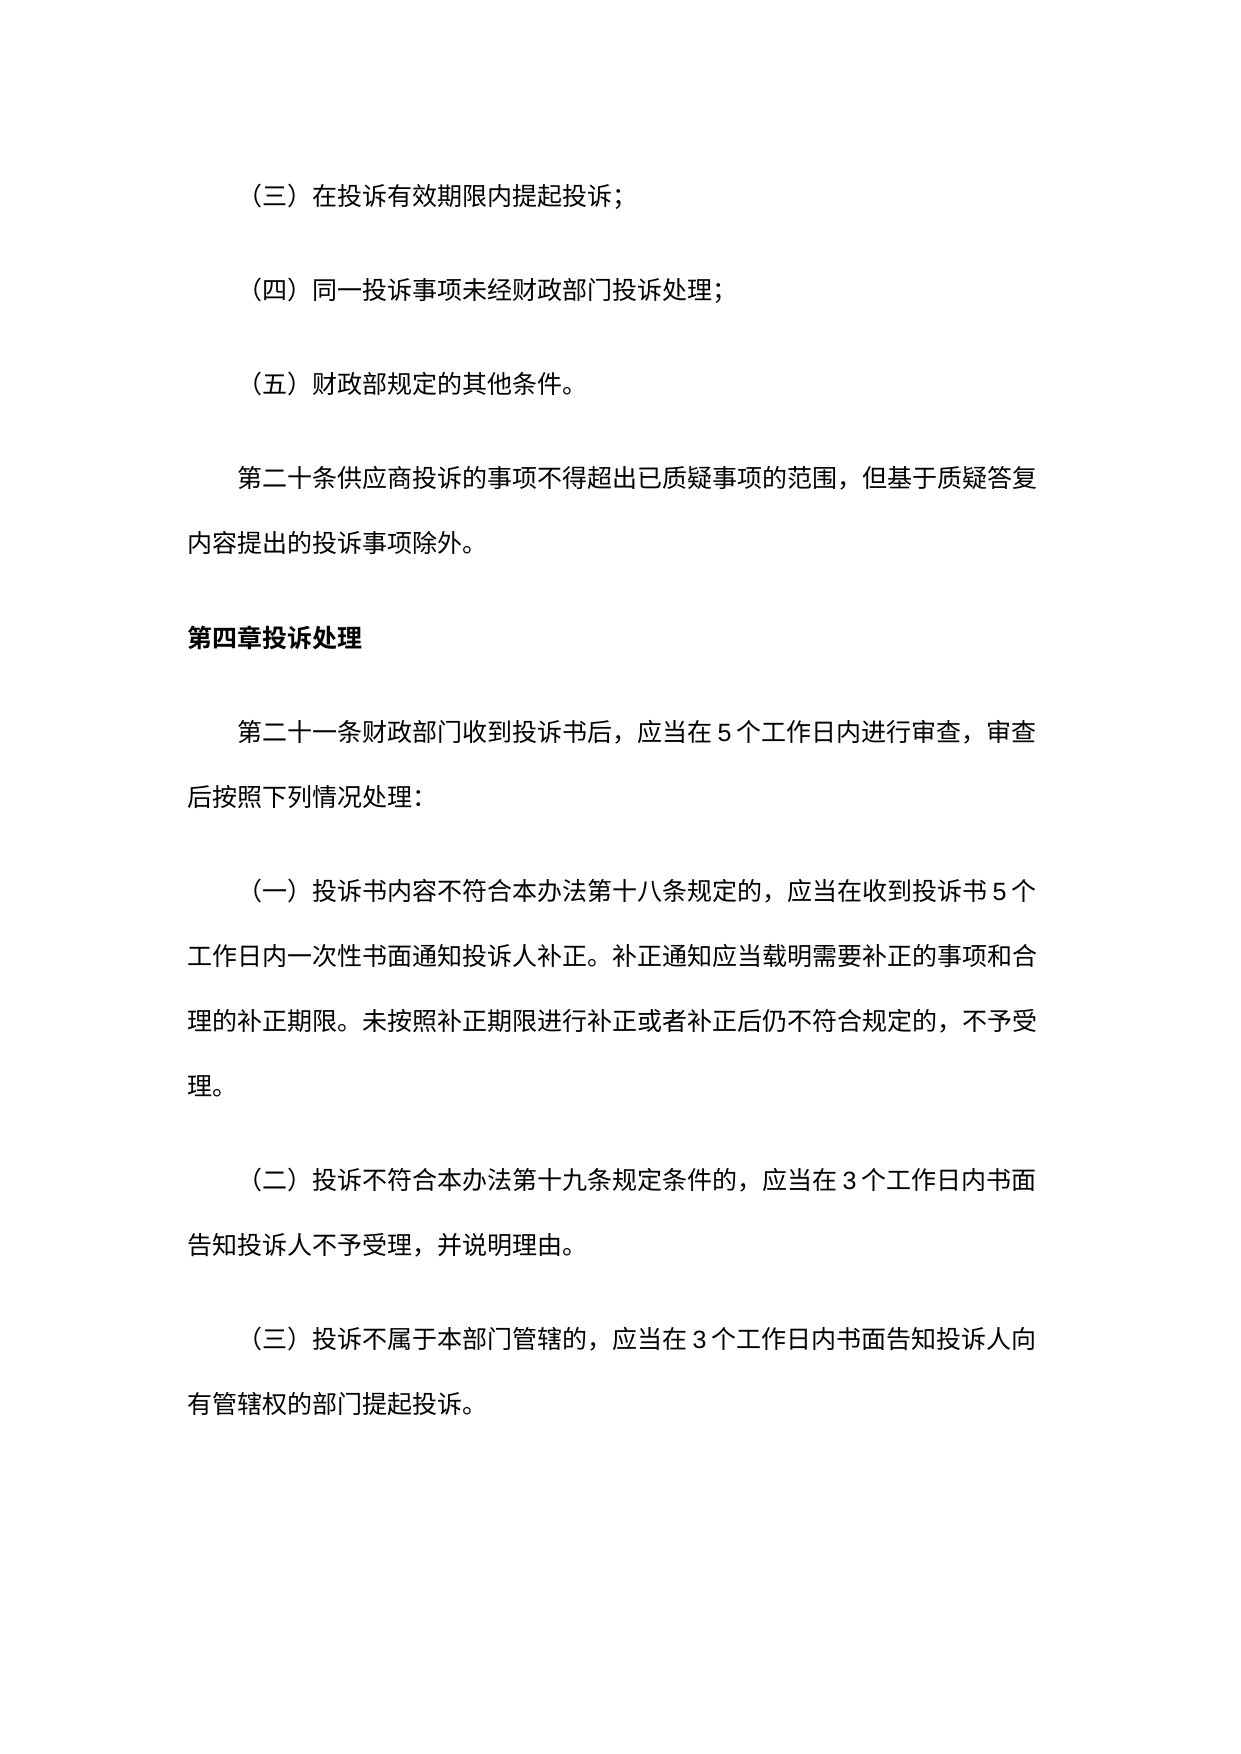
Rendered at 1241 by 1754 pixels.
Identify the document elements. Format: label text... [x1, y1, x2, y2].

text （二）投诉不符合本办法第十九条规定条件的，应当在3个工作日内书面告知投诉人不予受理，并说明理由。 [187, 1146, 1053, 1276]
text （三）投诉不属于本部门管辖的，应当在3个工作日内书面告知投诉人向有管辖权的部门提起投诉。 [187, 1305, 1053, 1435]
text （三）在投诉有效期限内提起投诉； [187, 162, 1053, 227]
text （五）财政部规定的其他条件。 [187, 350, 1053, 415]
text 第二十条供应商投诉的事项不得超出已质疑事项的范围，但基于质疑答复内容提出的投诉事项除外。 [187, 444, 1053, 574]
text （四）同一投诉事项未经财政部门投诉处理； [187, 256, 1053, 321]
text 第四章投诉处理 [187, 604, 1053, 669]
text （一）投诉书内容不符合本办法第十八条规定的，应当在收到投诉书5个工作日内一次性书面通知投诉人补正。补正通知应当载明需要补正的事项和合理的补正期限。未按照补正期限进行补正或者补正后仍不符合规定的，不予受理。 [187, 857, 1053, 1117]
text 第二十一条财政部门收到投诉书后，应当在5个工作日内进行审查，审查后按照下列情况处理： [187, 698, 1053, 828]
